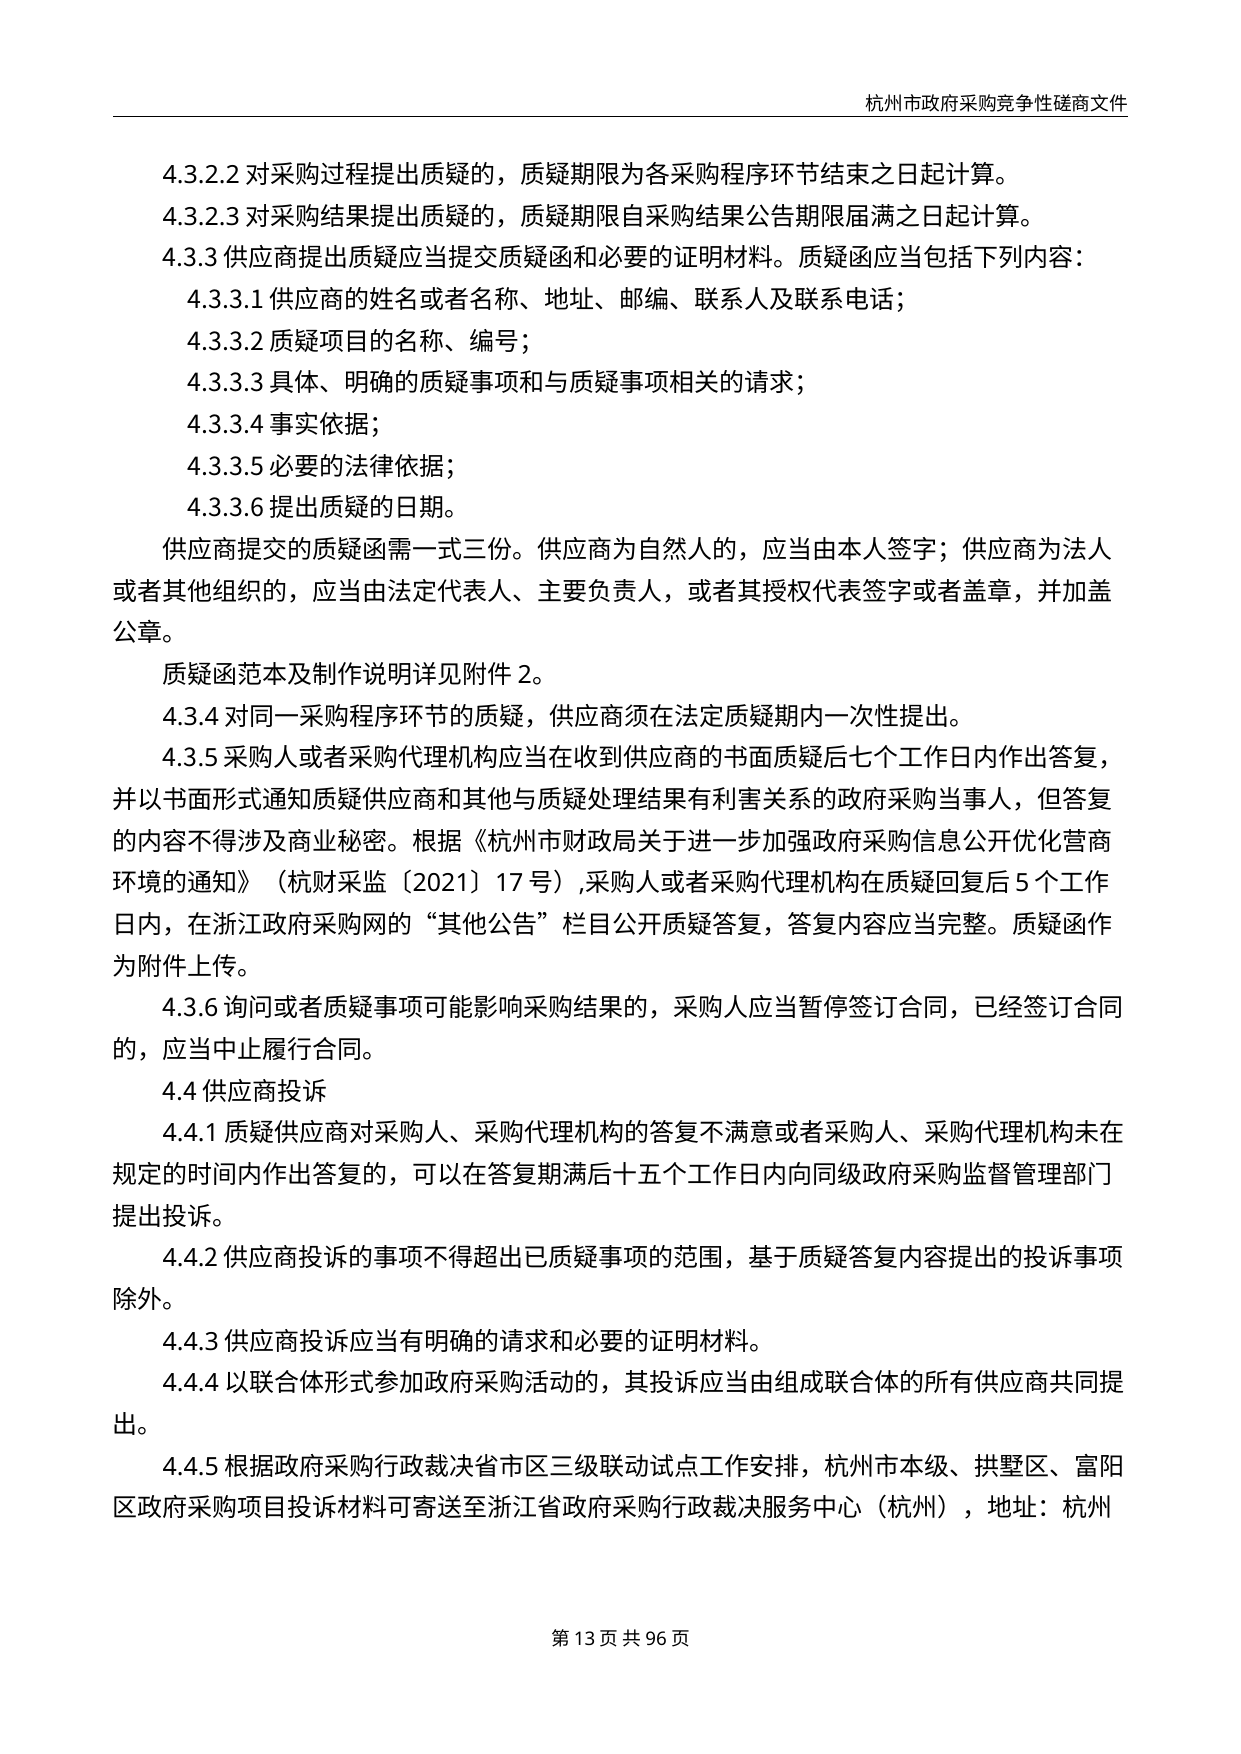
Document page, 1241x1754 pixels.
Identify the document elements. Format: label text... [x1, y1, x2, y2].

text 4.3.3.2质疑项目的名称、编号； [112, 317, 1128, 358]
text 4.3.3.1供应商的姓名或者名称、地址、邮编、联系人及联系电话； [112, 275, 1128, 317]
text 4.3.3.6提出质疑的日期。 [112, 483, 1128, 525]
text 质疑函范本及制作说明详见附件2。 [112, 650, 1128, 692]
text 4.3.5采购人或者采购代理机构应当在收到供应商的书面质疑后七个工作日内作出答复，并以书面形式通知质疑供应商和其他与质疑处理结果有利害关系的政府采购当事人，但答复的内容不得涉及商业秘密。根据《杭州市财政局关于进一步加强政府采购信息公开优化营商环境的通知》（杭财采监〔2021〕17号）,采购人或者采购代理机构在质疑回复后5个工作日内，在浙江政府采购网的“其他公告”栏目公开质疑答复，答复内容应当完整。质疑函作为附件上传。 [112, 733, 1128, 983]
text 4.3.2.2对采购过程提出质疑的，质疑期限为各采购程序环节结束之日起计算。 [112, 150, 1128, 192]
text 4.3.3.3具体、明确的质疑事项和与质疑事项相关的请求； [112, 358, 1128, 400]
text 4.4供应商投诉 [112, 1067, 1128, 1108]
text 4.4.1质疑供应商对采购人、采购代理机构的答复不满意或者采购人、采购代理机构未在规定的时间内作出答复的，可以在答复期满后十五个工作日内向同级政府采购监督管理部门提出投诉。 [112, 1108, 1128, 1233]
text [112, 1442, 1128, 1525]
text 4.3.3供应商提出质疑应当提交质疑函和必要的证明材料。质疑函应当包括下列内容： [112, 233, 1128, 275]
text 4.4.3供应商投诉应当有明确的请求和必要的证明材料。 [112, 1317, 1128, 1358]
text 4.3.6询问或者质疑事项可能影响采购结果的，采购人应当暂停签订合同，已经签订合同的，应当中止履行合同。 [112, 983, 1128, 1067]
text 4.3.3.4事实依据； [112, 400, 1128, 442]
text 4.4.2供应商投诉的事项不得超出已质疑事项的范围，基于质疑答复内容提出的投诉事项除外。 [112, 1233, 1128, 1317]
text 供应商提交的质疑函需一式三份。供应商为自然人的，应当由本人签字；供应商为法人或者其他组织的，应当由法定代表人、主要负责人，或者其授权代表签字或者盖章，并加盖公章。 [112, 525, 1128, 650]
text 4.3.4对同一采购程序环节的质疑，供应商须在法定质疑期内一次性提出。 [112, 692, 1128, 733]
text 4.4.4以联合体形式参加政府采购活动的，其投诉应当由组成联合体的所有供应商共同提出。 [112, 1358, 1128, 1442]
text 4.3.2.3对采购结果提出质疑的，质疑期限自采购结果公告期限届满之日起计算。 [112, 192, 1128, 233]
text 4.3.3.5必要的法律依据； [112, 442, 1128, 483]
